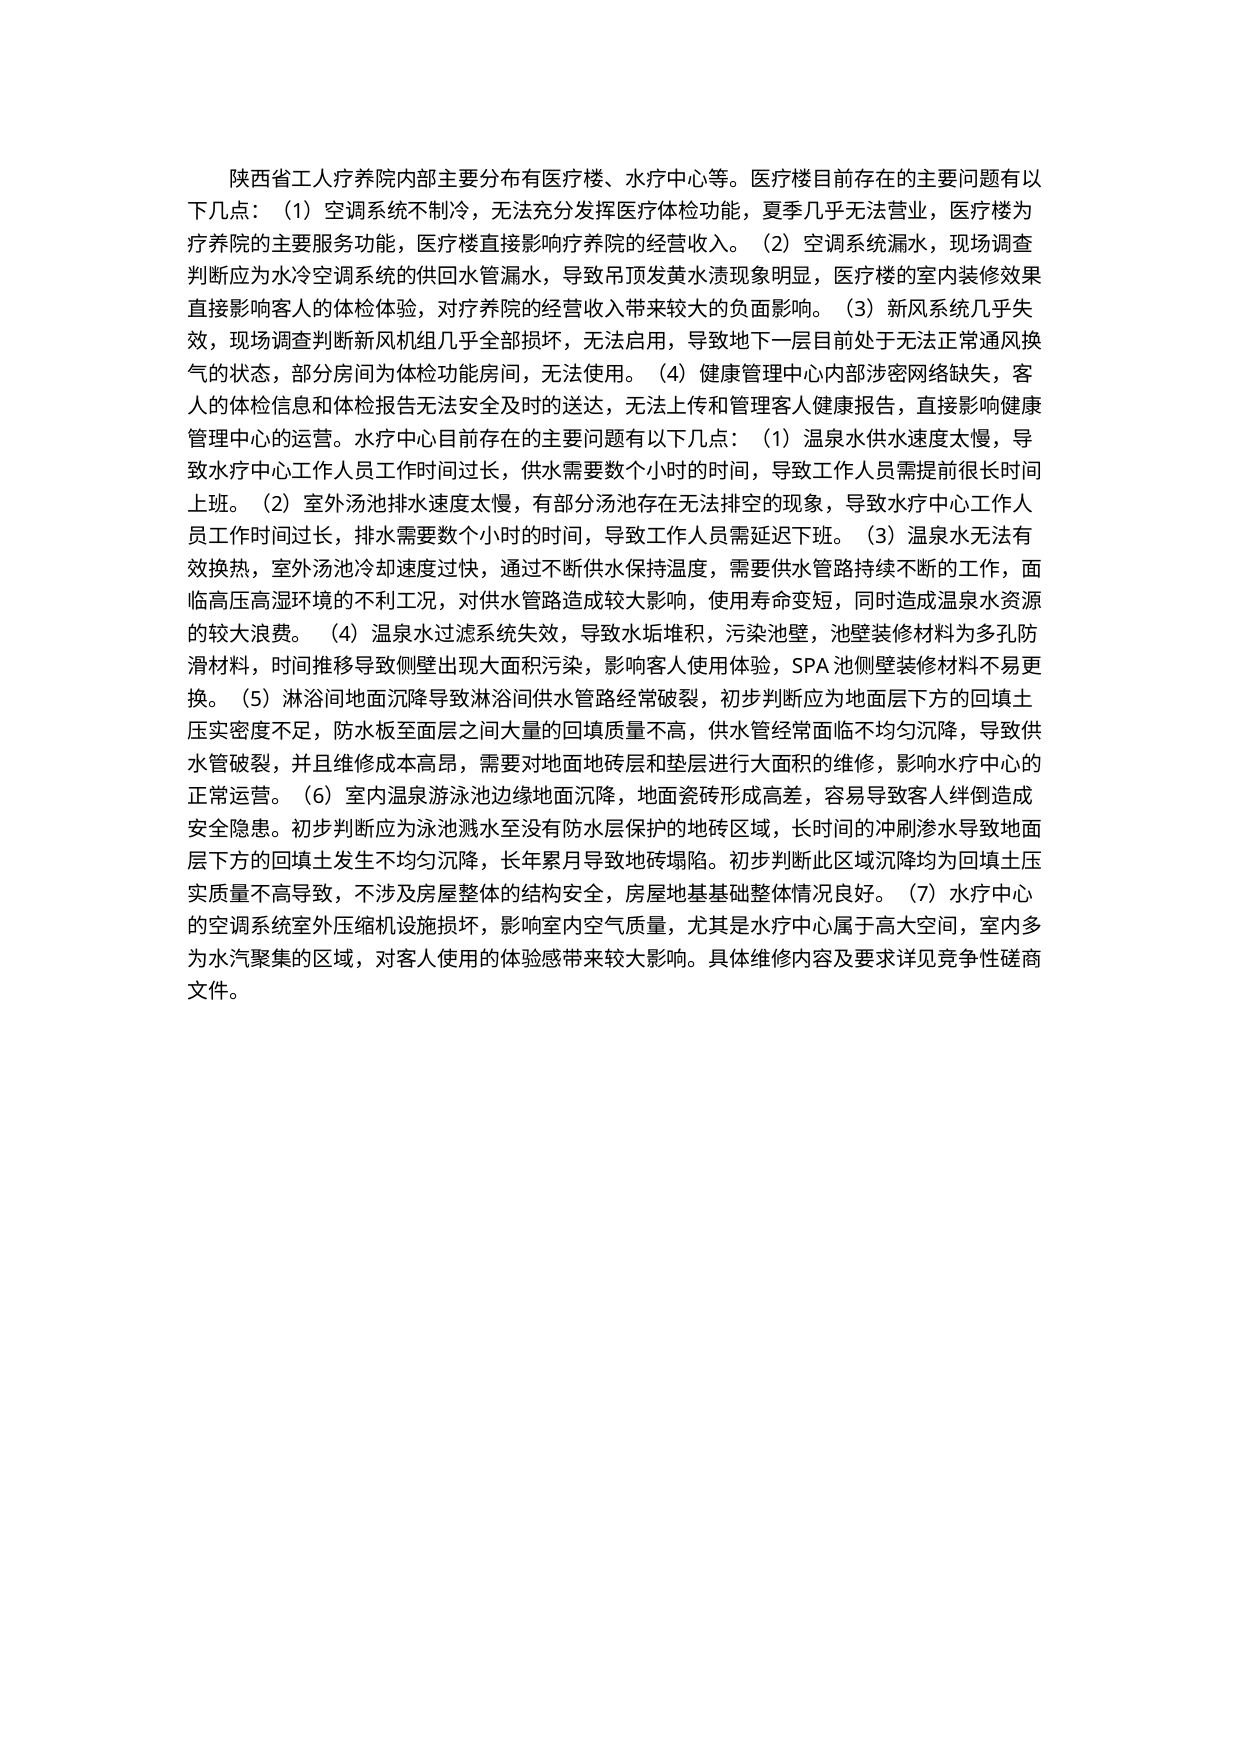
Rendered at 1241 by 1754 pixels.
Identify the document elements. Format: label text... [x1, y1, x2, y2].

text 陕西省工人疗养院内部主要分布有医疗楼、水疗中心等。医疗楼目前存在的主要问题有以下几点：（1）空调系统不制冷，无法充分发挥医疗体检功能，夏季几乎无法营业，医疗楼为疗养院的主要服务功能，医疗楼直接影响疗养院的经营收入。（2）空调系统漏水，现场调查判断应为水冷空调系统的供回水管漏水，导致吊顶发黄水渍现象明显，医疗楼的室内装修效果直接影响客人的体检体验，对疗养院的经营收入带来较大的负面影响。（3）新风系统几乎失效，现场调查判断新风机组几乎全部损坏，无法启用，导致地下一层目前处于无法正常通风换气的状态，部分房间为体检功能房间，无法使用。（4）健康管理中心内部涉密网络缺失，客人的体检信息和体检报告无法安全及时的送达，无法上传和管理客人健康报告，直接影响健康管理中心的运营。水疗中心目前存在的主要问题有以下几点：（1）温泉水供水速度太慢，导致水疗中心工作人员工作时间过长，供水需要数个小时的时间，导致工作人员需提前很长时间上班。（2）室外汤池排水速度太慢，有部分汤池存在无法排空的现象，导致水疗中心工作人员工作时间过长，排水需要数个小时的时间，导致工作人员需延迟下班。（3）温泉水无法有效换热，室外汤池冷却速度过快，通过不断供水保持温度，需要供水管路持续不断的工作，面临高压高湿环境的不利工况，对供水管路造成较大影响，使用寿命变短，同时造成温泉水资源的较大浪费。 （4）温泉水过滤系统失效，导致水垢堆积，污染池壁，池壁装修材料为多孔防滑材料，时间推移导致侧壁出现大面积污染，影响客人使用体验，SPA池侧壁装修材料不易更换。（5）淋浴间地面沉降导致淋浴间供水管路经常破裂，初步判断应为地面层下方的回填土压实密度不足，防水板至面层之间大量的回填质量不高，供水管经常面临不均匀沉降，导致供水管破裂，并且维修成本高昂，需要对地面地砖层和垫层进行大面积的维修，影响水疗中心的正常运营。（6）室内温泉游泳池边缘地面沉降，地面瓷砖形成高差，容易导致客人绊倒造成安全隐患。初步判断应为泳池溅水至没有防水层保护的地砖区域，长时间的冲刷渗水导致地面层下方的回填土发生不均匀沉降，长年累月导致地砖塌陷。初步判断此区域沉降均为回填土压实质量不高导致，不涉及房屋整体的结构安全，房屋地基基础整体情况良好。（7）水疗中心的空调系统室外压缩机设施损坏，影响室内空气质量，尤其是水疗中心属于高大空间，室内多为水汽聚集的区域，对客人使用的体验感带来较大影响。具体维修内容及要求详见竞争性磋商文件。 [187, 162, 1053, 1007]
